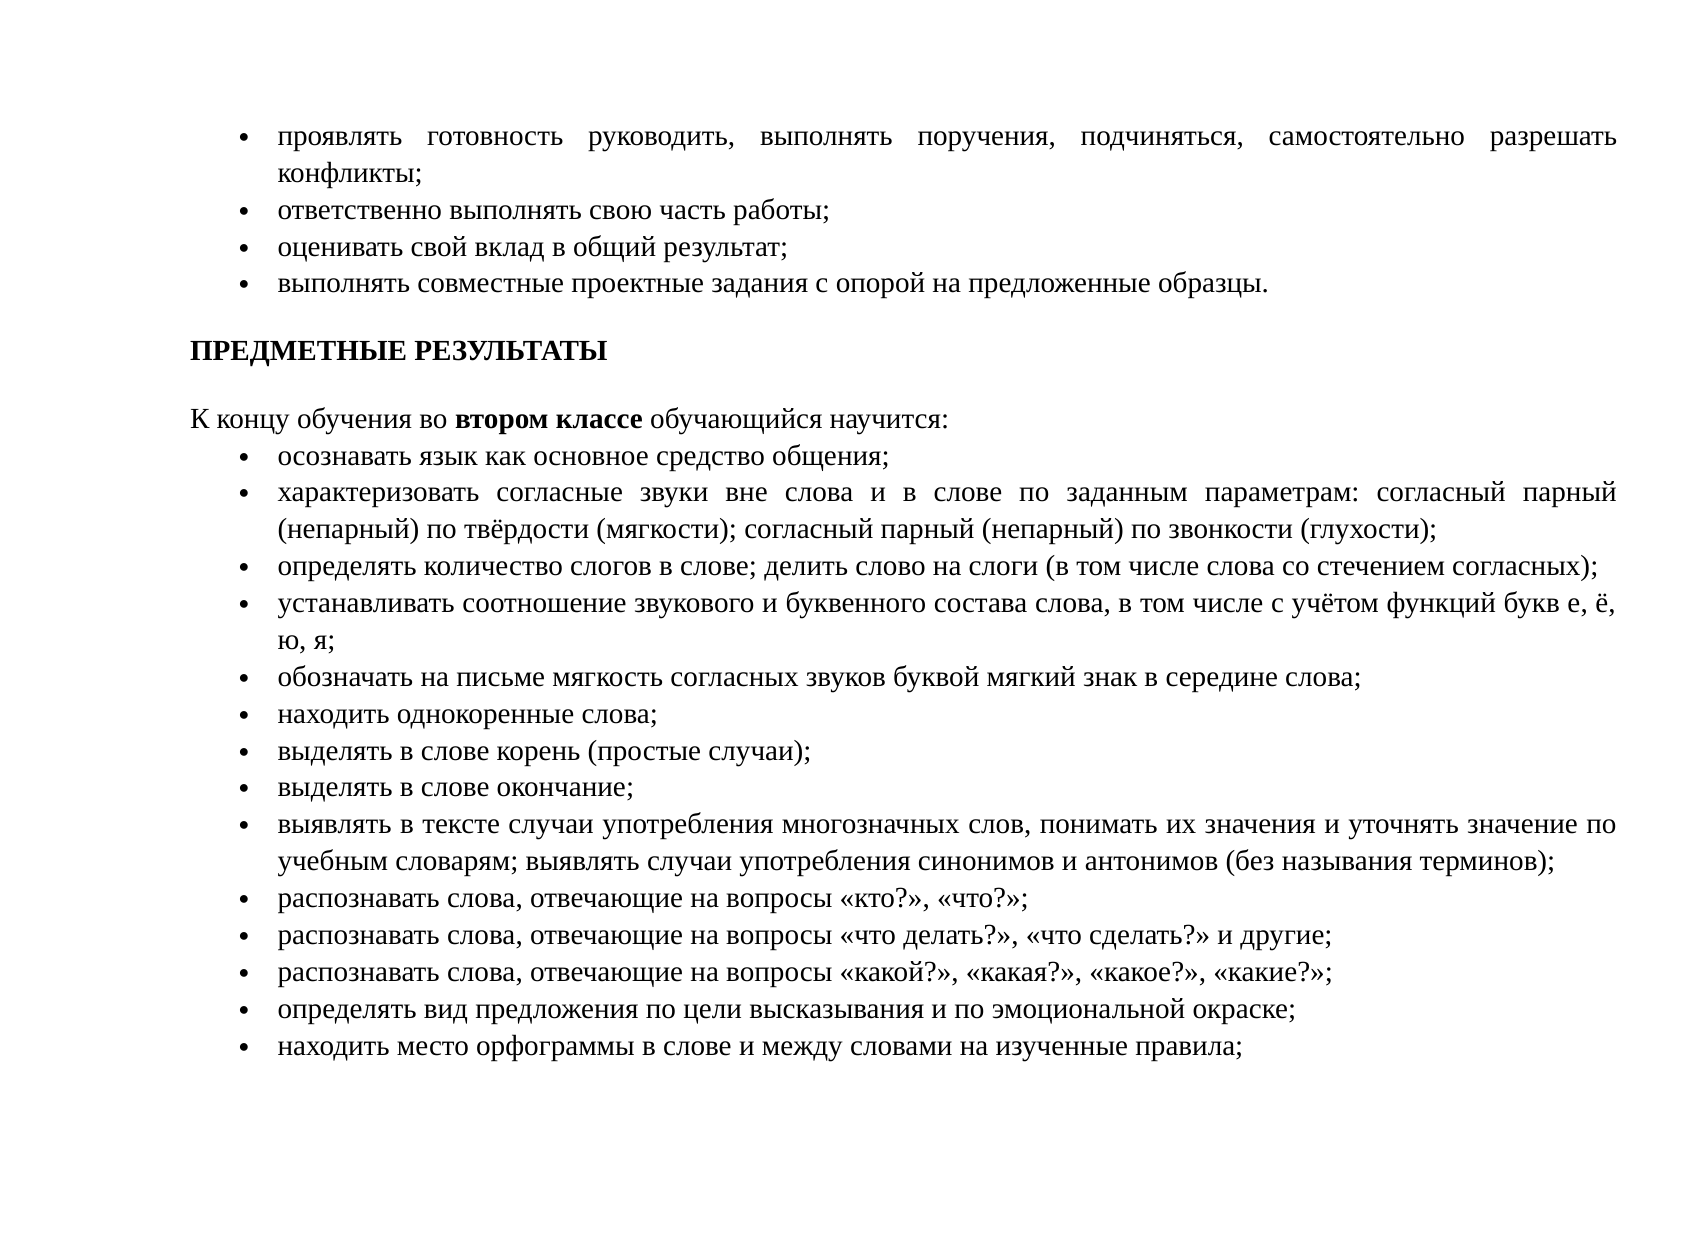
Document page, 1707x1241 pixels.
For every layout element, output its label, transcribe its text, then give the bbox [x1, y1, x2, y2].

list выполнять совместные проектные задания с опорой на предложенные образцы. [240, 266, 1618, 299]
list определять количество слогов в слове; делить слово на слоги (в том числе слова со стечением согласных); [240, 548, 1618, 582]
text ПРЕДМЕТНЫЕ РЕЗУЛЬТАТЫ [190, 333, 1618, 367]
list устанавливать соотношение звукового и буквенного состава слова, в том числе с учётом функций букв е, ё, ю, я; [240, 585, 1618, 656]
text К концу обучения во втором классе обучающийся научится: [190, 401, 1618, 434]
list обозначать на письме мягкость согласных звуков буквой мягкий знак в середине слова; [240, 659, 1618, 692]
list распознавать слова, отвечающие на вопросы «что делать?», «что сделать?» и другие; [240, 917, 1618, 951]
list характеризовать согласные звуки вне слова и в слове по заданным параметрам: согласный парный (непарный) по твёрдости (мягкости); согласный парный (непарный) по звонкости (глухости); [240, 474, 1618, 545]
list выделять в слове окончание; [240, 769, 1618, 803]
list ответственно выполнять свою часть работы; [240, 192, 1618, 225]
list определять вид предложения по цели высказывания и по эмоциональной окраске; [240, 991, 1618, 1024]
list выявлять в тексте случаи употребления многозначных слов, понимать их значения и уточнять значение по учебным словарям; выявлять случаи употребления синонимов и антонимов (без называния терминов); [240, 806, 1618, 877]
list находить однокоренные слова; [240, 696, 1618, 729]
list выделять в слове корень (простые случаи); [240, 733, 1618, 766]
list распознавать слова, отвечающие на вопросы «кто?», «что?»; [240, 880, 1618, 914]
list распознавать слова, отвечающие на вопросы «какой?», «какая?», «какое?», «какие?»; [240, 954, 1618, 987]
list оценивать свой вклад в общий результат; [240, 229, 1618, 262]
list осознавать язык как основное средство общения; [240, 438, 1618, 471]
list проявлять готовность руководить, выполнять поручения, подчиняться, самостоятельно разрешать конфликты; [240, 118, 1618, 188]
list находить место орфограммы в слове и между словами на изученные правила; [240, 1028, 1618, 1061]
